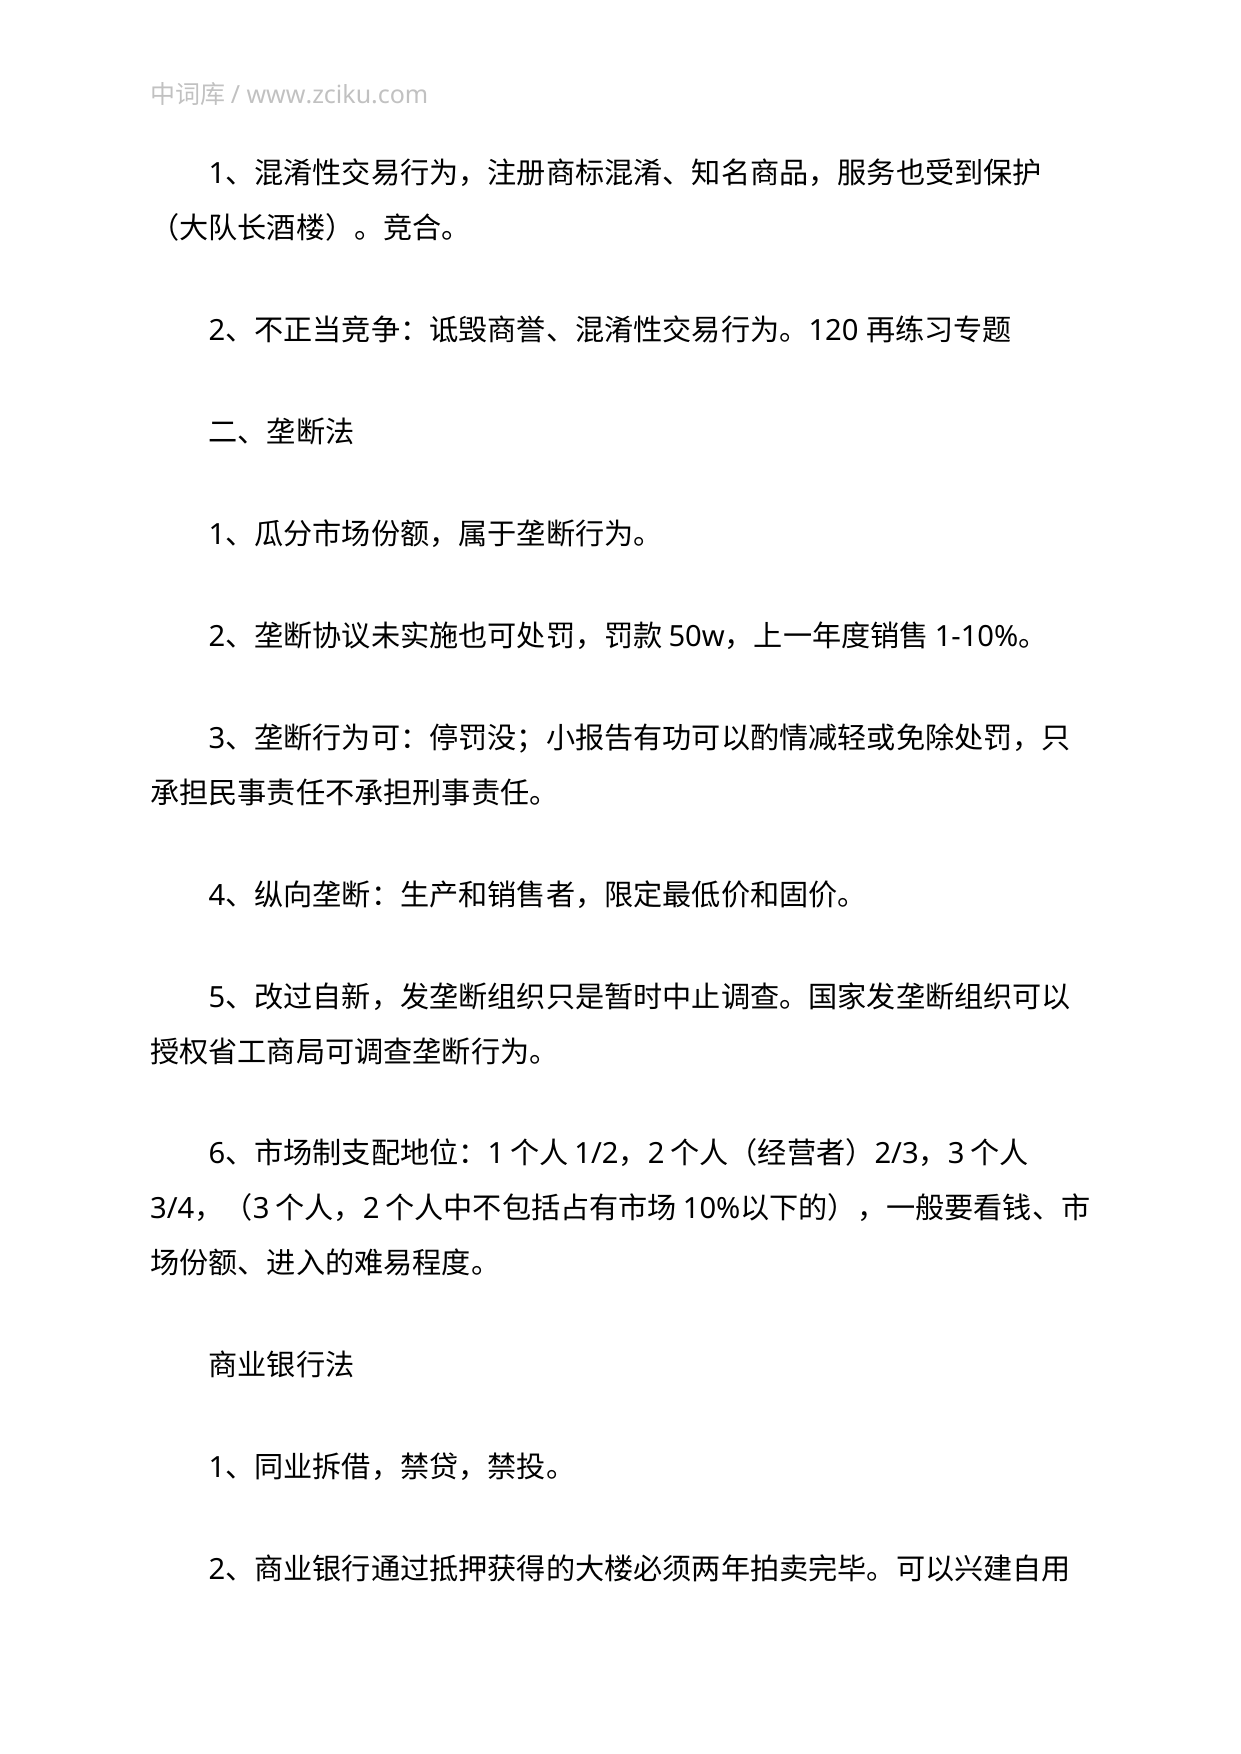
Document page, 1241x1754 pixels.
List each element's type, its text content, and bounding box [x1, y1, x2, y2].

text 3、垄断行为可：停罚没；小报告有功可以酌情减轻或免除处罚，只承担民事责任不承担刑事责任。 [150, 714, 1090, 812]
text 2、垄断协议未实施也可处罚，罚款50w，上一年度销售1-10%。 [150, 612, 1090, 655]
text 4、纵向垄断：生产和销售者，限定最低价和固价。 [150, 871, 1090, 914]
text 1、同业拆借，禁贷，禁投。 [150, 1443, 1090, 1486]
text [150, 1546, 1090, 1588]
text 1、混淆性交易行为，注册商标混淆、知名商品，服务也受到保护（大队长酒楼）。竞合。 [150, 150, 1090, 247]
text 1、瓜分市场份额，属于垄断行为。 [150, 511, 1090, 553]
text 2、不正当竞争：诋毁商誉、混淆性交易行为。120 再练习专题 [150, 307, 1090, 349]
text 5、改过自新，发垄断组织只是暂时中止调查。国家发垄断组织可以授权省工商局可调查垄断行为。 [150, 973, 1090, 1071]
text 6、市场制支配地位：1个人1/2，2个人（经营者）2/3，3个人3/4，（3个人，2个人中不包括占有市场10%以下的），一般要看钱、市场份额、进入的难易程度。 [150, 1130, 1090, 1282]
text 商业银行法 [150, 1342, 1090, 1384]
text 二、垄断法 [150, 409, 1090, 451]
